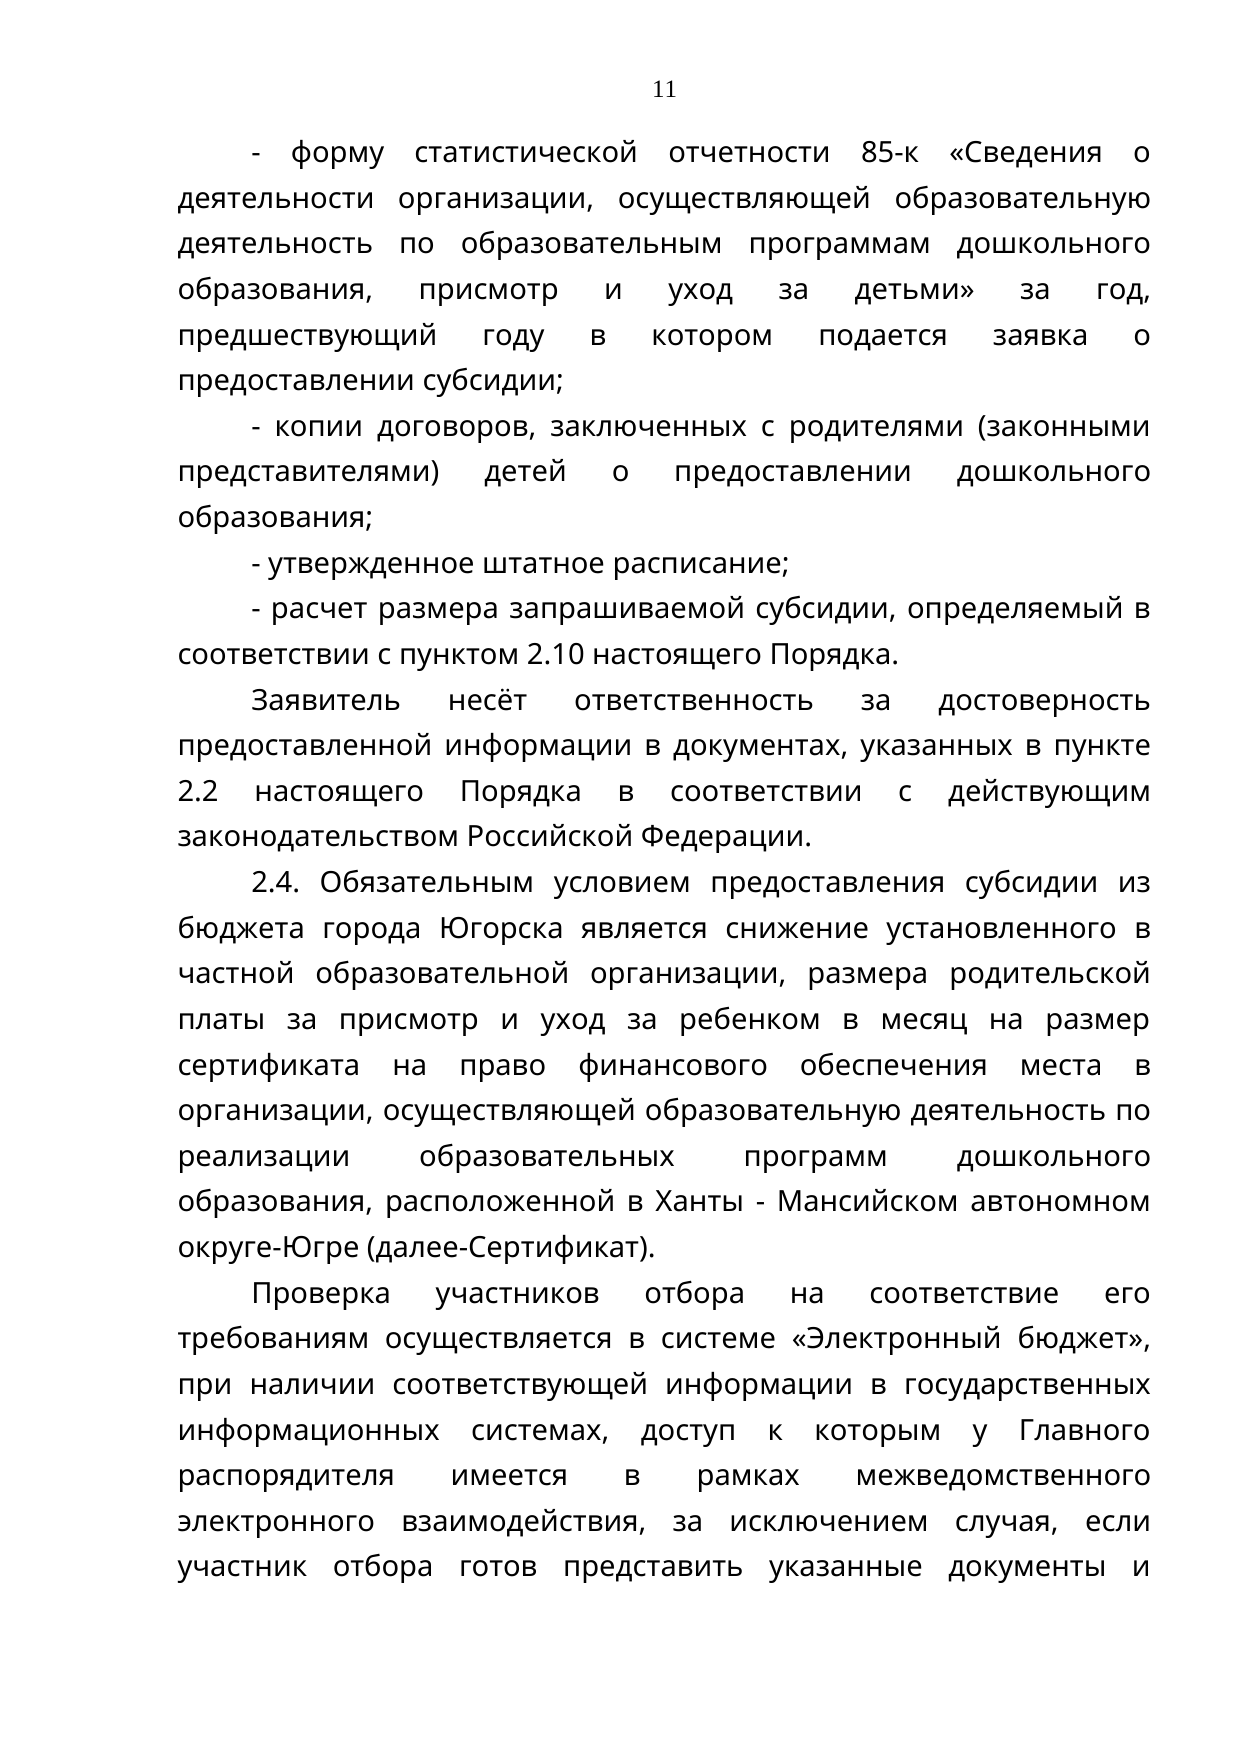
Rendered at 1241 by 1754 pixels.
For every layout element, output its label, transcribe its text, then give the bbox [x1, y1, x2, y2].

text - утвержденное штатное расписание; [177, 542, 1152, 582]
text - расчет размера запрашиваемой субсидии, определяемый в соответствии с пунктом 2.10 настоящего Порядка. [177, 588, 1152, 673]
text 2.4. Обязательным условием предоставления субсидии из бюджета города Югорска является снижение установленного в частной образовательной организации, размера родительской платы за присмотр и уход за ребенком в месяц на размер сертификата на право финансового обеспечения места в организации, осуществляющей образовательную деятельность по реализации образовательных программ дошкольного образования, расположенной в Ханты - Мансийском автономном округе-Югре (далее-Сертификат). [177, 861, 1152, 1266]
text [177, 1272, 1152, 1585]
text Заявитель несёт ответственность за достоверность предоставленной информации в документах, указанных в пункте 2.2 настоящего Порядка в соответствии с действующим законодательством Российской Федерации. [177, 679, 1152, 855]
text - копии договоров, заключенных с родителями (законными представителями) детей о предоставлении дошкольного образования; [177, 405, 1152, 536]
text - форму статистической отчетности 85-к «Сведения о деятельности организации, осуществляющей образовательную деятельность по образовательным программам дошкольного образования, присмотр и уход за детьми» за год, предшествующий году в котором подается заявка о предоставлении субсидии; [177, 131, 1152, 399]
